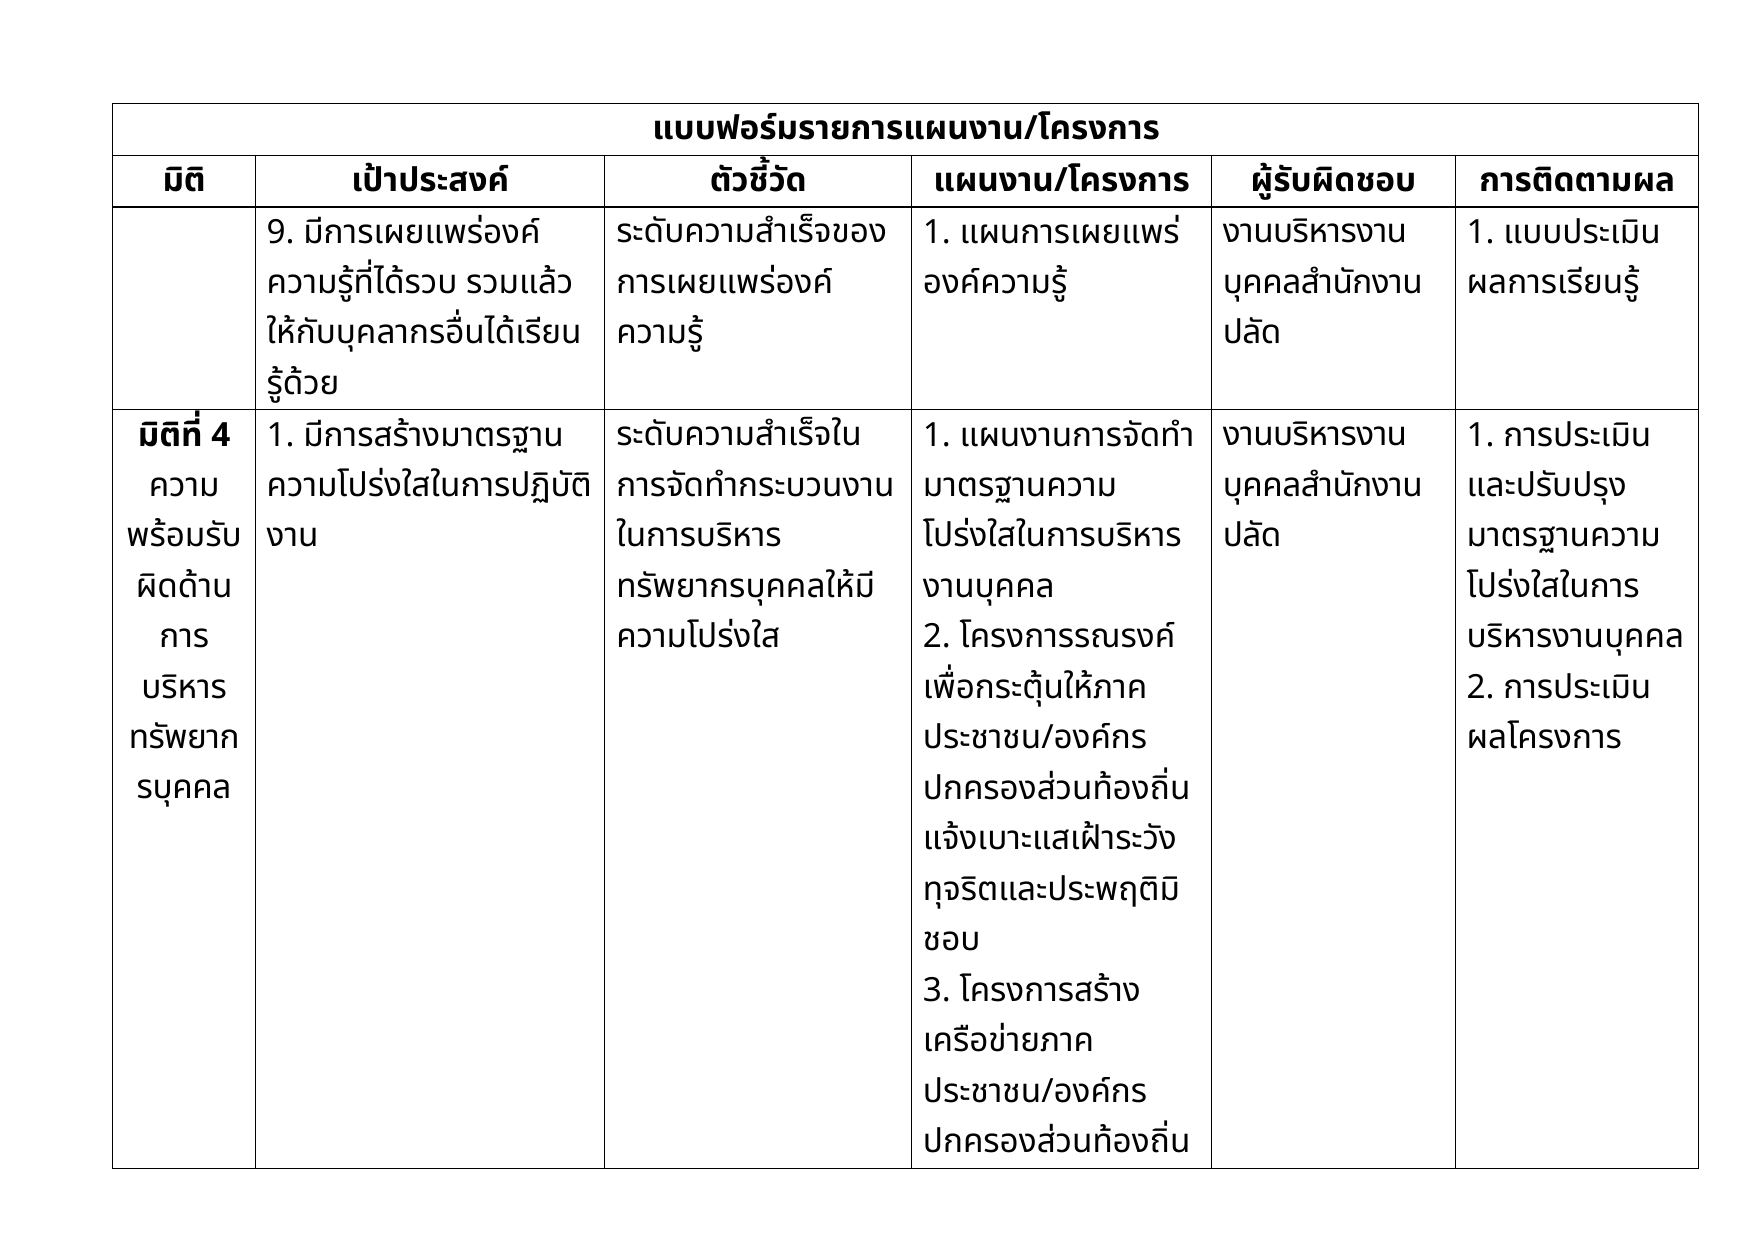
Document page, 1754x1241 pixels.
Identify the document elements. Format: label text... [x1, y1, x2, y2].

table_cell งานบริหารงานบุคคลสำนักงานปลัด [1212, 410, 1455, 1168]
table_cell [256, 410, 604, 1168]
table_cell เป้าประสงค์ [256, 156, 604, 206]
table_cell งานบริหารงานบุคคลสำนักงานปลัด [1212, 208, 1455, 409]
table_cell 9. มีการเผยแพร่องค์ความรู้ที่ได้รวบ รวมแล้วให้กับบุคลากรอื่นได้เรียนรู้ด้วย [256, 208, 604, 409]
table_cell 1. แผนการเผยแพร่องค์ความรู้ [912, 208, 1211, 409]
table_cell การติดตามผล [1456, 156, 1698, 206]
table_cell [113, 208, 255, 409]
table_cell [113, 410, 255, 1168]
table_header แบบฟอร์มรายการแผนงาน/โครงการ [113, 104, 1698, 155]
table_cell มิติ [113, 156, 255, 206]
table_cell ผู้รับผิดชอบ [1212, 156, 1455, 206]
table_cell ระดับความสำเร็จของการเผยแพร่องค์ความรู้ [605, 208, 911, 409]
table_cell แผนงาน/โครงการ [912, 156, 1211, 206]
table_cell 1. แบบประเมินผลการเรียนรู้ [1456, 208, 1698, 409]
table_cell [605, 410, 911, 1168]
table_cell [1456, 410, 1698, 1168]
table_cell ตัวชี้วัด [605, 156, 911, 206]
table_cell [912, 410, 1211, 1168]
